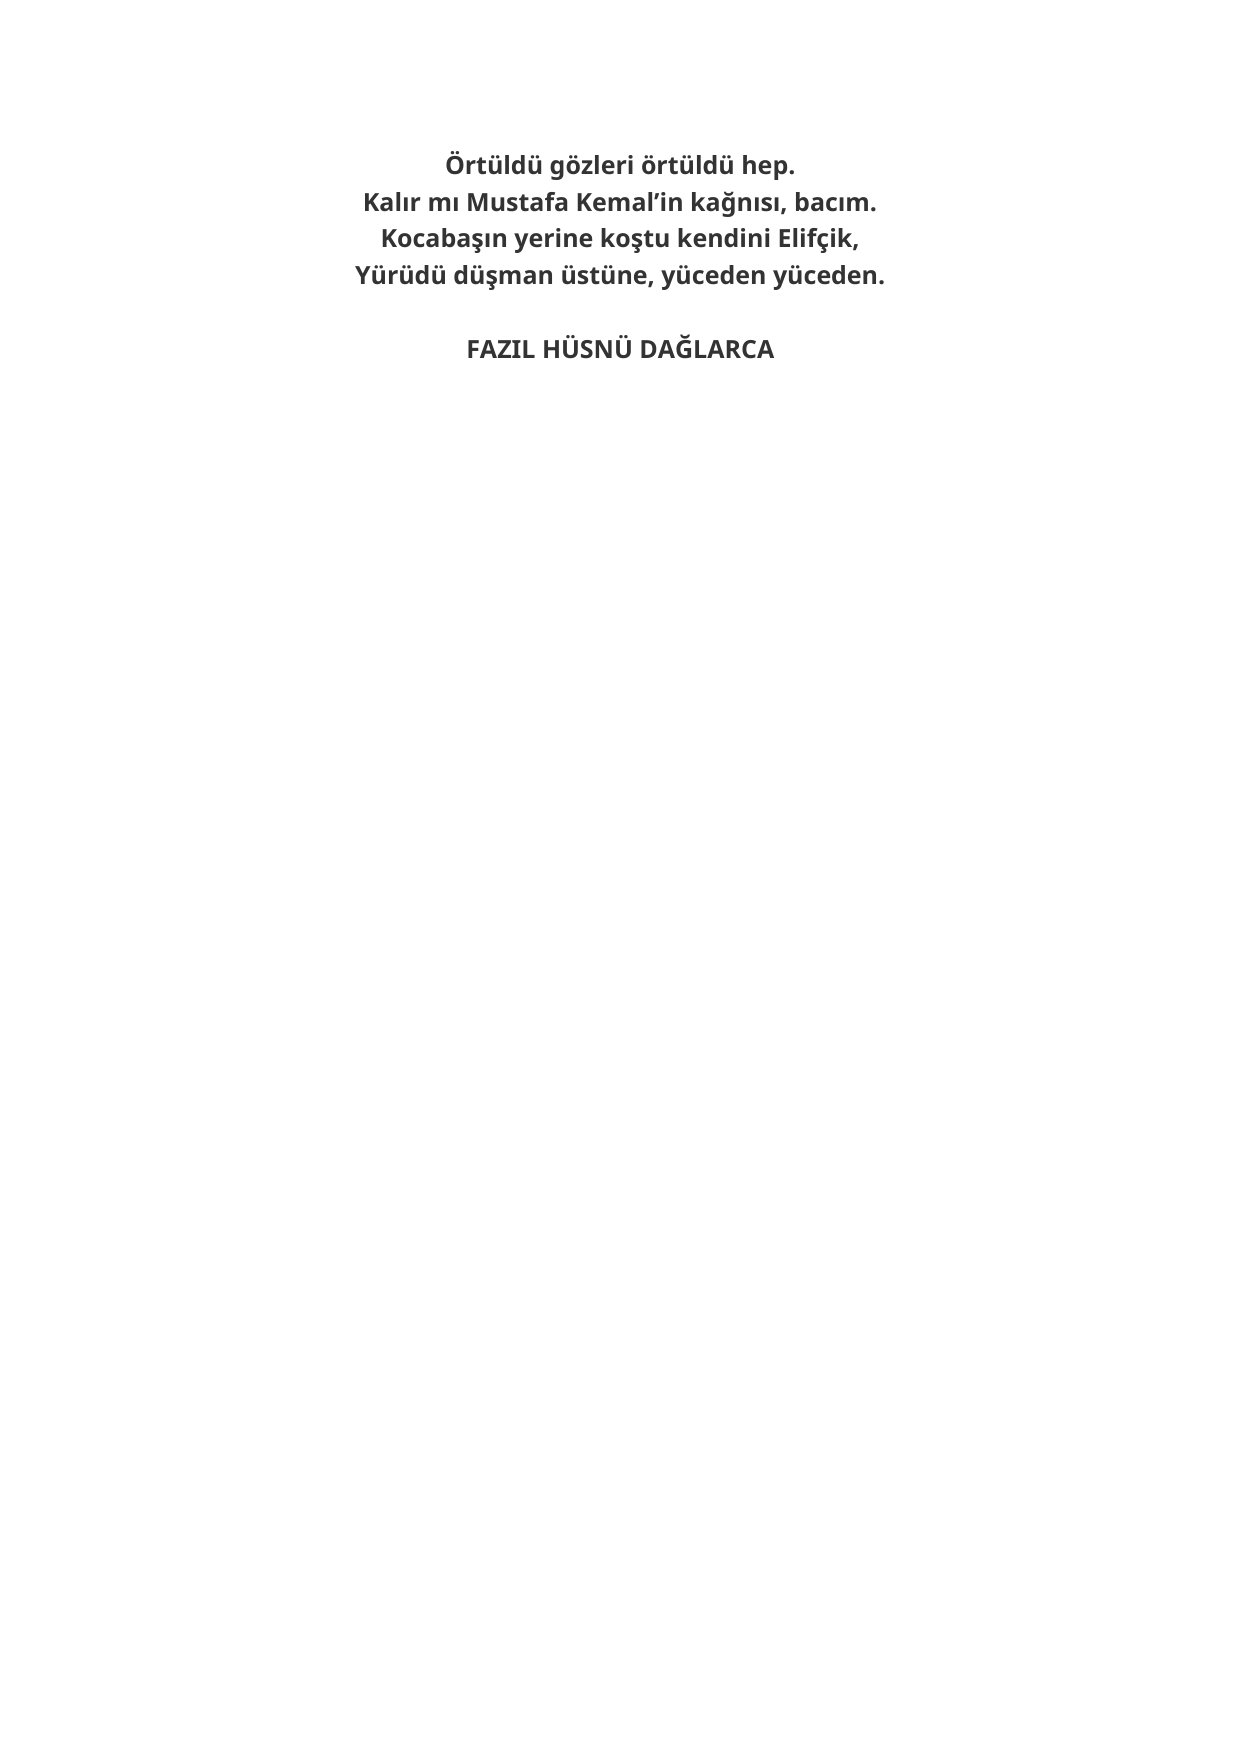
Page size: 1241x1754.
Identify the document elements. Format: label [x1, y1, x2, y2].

text [148, 148, 1093, 366]
